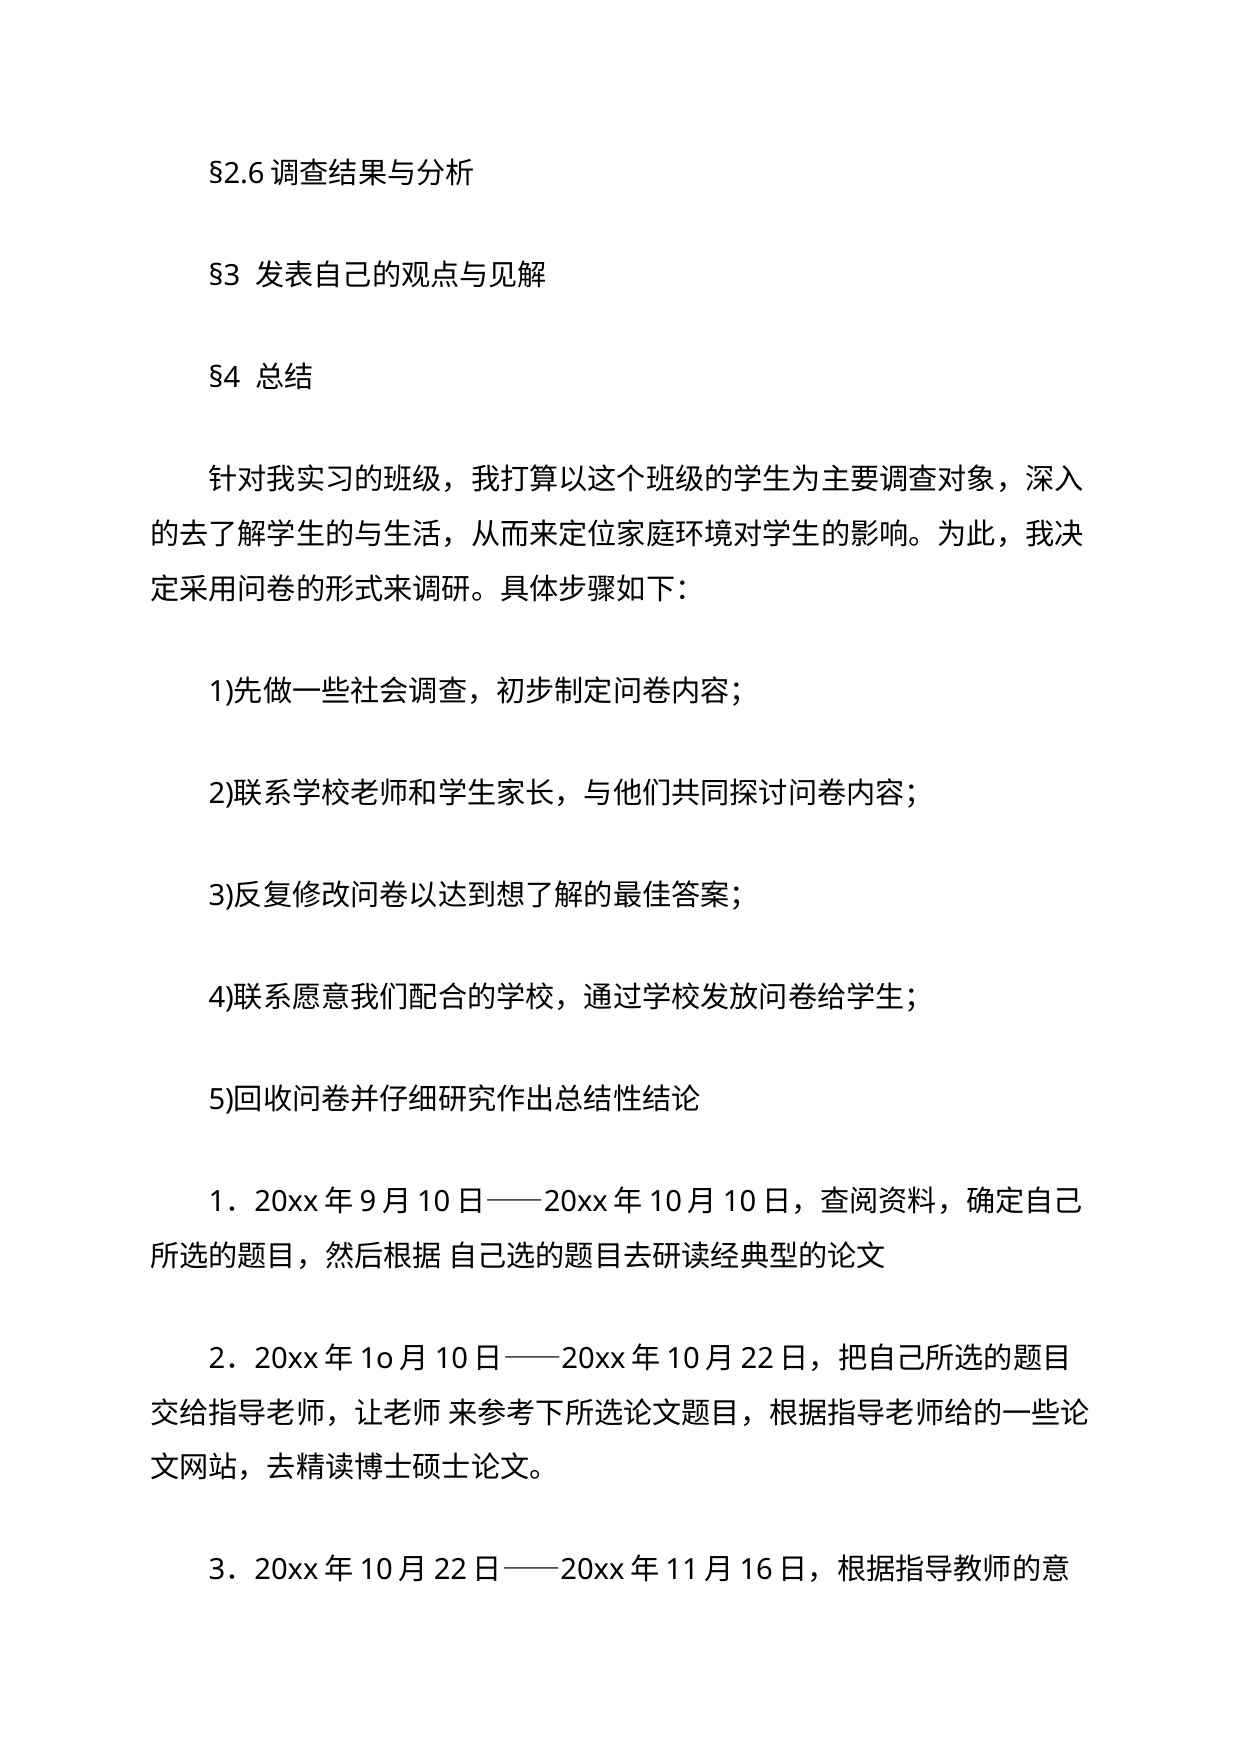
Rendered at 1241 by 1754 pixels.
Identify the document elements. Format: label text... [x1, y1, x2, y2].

text 4)联系愿意我们配合的学校，通过学校发放问卷给学生； [150, 973, 1090, 1016]
text 1．20xx年9月10日——20xx年10月10日，查阅资料，确定自己所选的题目，然后根据 自己选的题目去研读经典型的论文 [150, 1177, 1090, 1275]
text §2.6调查结果与分析 [150, 150, 1090, 192]
text 5)回收问卷并仔细研究作出总结性结论 [150, 1075, 1090, 1118]
text §4 总结 [150, 354, 1090, 396]
text 针对我实习的班级，我打算以这个班级的学生为主要调查对象，深入的去了解学生的与生活，从而来定位家庭环境对学生的影响。为此，我决定采用问卷的形式来调研。具体步骤如下： [150, 456, 1090, 608]
text 1)先做一些社会调查，初步制定问卷内容； [150, 667, 1090, 710]
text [150, 1546, 1090, 1588]
text 2．20xx年1o月10日——20xx年10月22日，把自己所选的题目交给指导老师，让老师 来参考下所选论文题目，根据指导老师给的一些论文网站，去精读博士硕士论文。 [150, 1334, 1090, 1486]
text 2)联系学校老师和学生家长，与他们共同探讨问卷内容； [150, 769, 1090, 812]
text §3 发表自己的观点与见解 [150, 252, 1090, 294]
text 3)反复修改问卷以达到想了解的最佳答案； [150, 871, 1090, 914]
